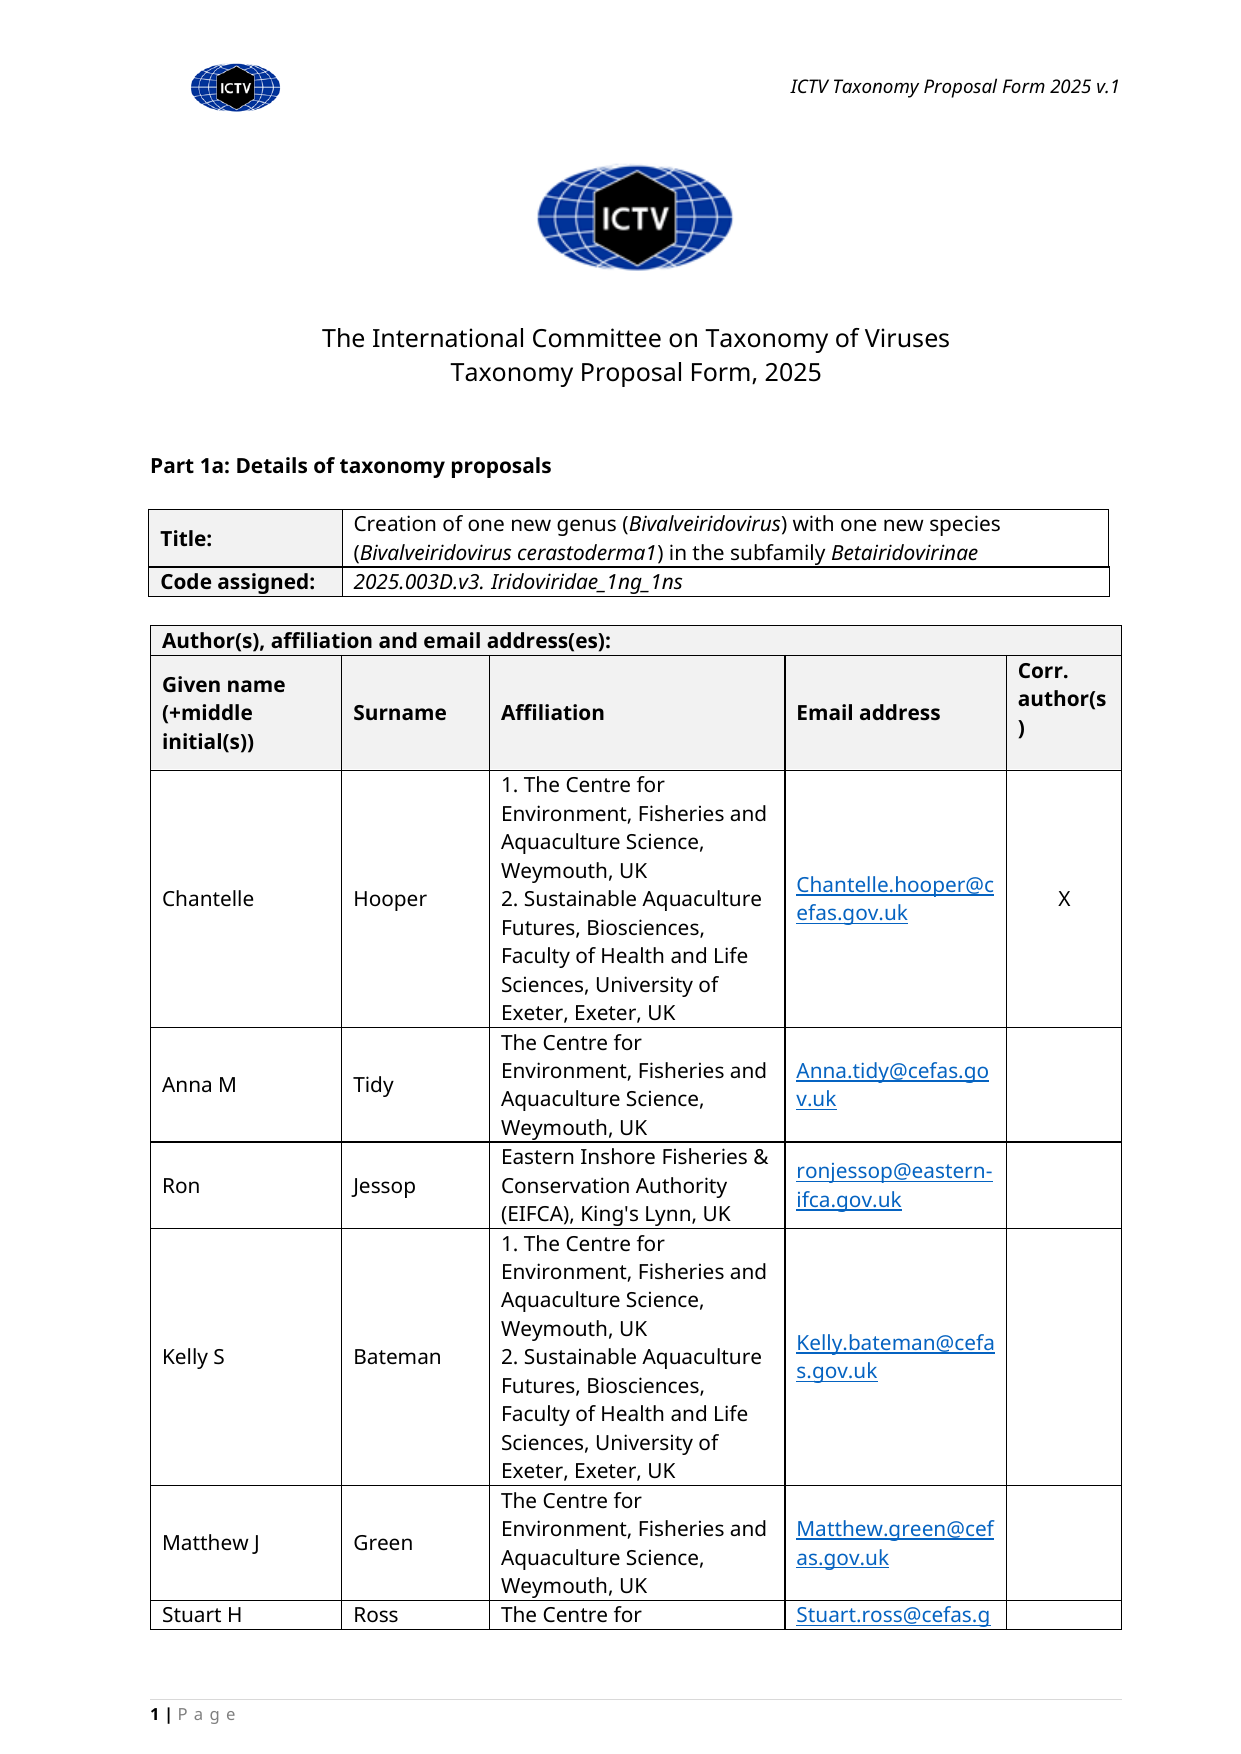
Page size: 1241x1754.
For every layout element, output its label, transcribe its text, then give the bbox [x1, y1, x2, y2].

table_cell Chantelle.hooper@cefas.gov.uk [786, 771, 1006, 1027]
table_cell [786, 1601, 1006, 1629]
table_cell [490, 1486, 784, 1599]
table_cell Eastern Inshore Fisheries & Conservation Authority (EIFCA), King's Lynn, UK [490, 1143, 784, 1228]
text Taxonomy Proposal Form, 2025 [150, 355, 1122, 389]
table_cell Kelly.bateman@cefas.gov.uk [786, 1229, 1006, 1485]
table_cell Code assigned: [149, 568, 342, 596]
table_cell Matthew.green@cefas.gov.uk [786, 1486, 1006, 1599]
table_cell Surname [342, 656, 489, 769]
table_cell Chantelle [151, 771, 341, 1027]
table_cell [490, 1601, 784, 1629]
table_cell [1007, 1028, 1121, 1141]
table_cell Anna M [151, 1028, 341, 1141]
table_cell Ross [342, 1601, 489, 1629]
table_header Author(s), affiliation and email address(es): [151, 626, 1121, 655]
table_cell Stuart H [151, 1601, 341, 1629]
table_cell Hooper [342, 771, 489, 1027]
picture [190, 56, 282, 113]
table_cell Jessop [342, 1143, 489, 1228]
table_cell ronjessop@eastern-ifca.gov.uk [786, 1143, 1006, 1228]
table_cell [1007, 1229, 1121, 1485]
text Part 1a: Details of taxonomy proposals [150, 452, 1122, 480]
table_cell Tidy [342, 1028, 489, 1141]
table_cell Bateman [342, 1229, 489, 1485]
table_cell 1. The Centre for Environment, Fisheries and Aquaculture Science, Weymouth, UK 2. Sustainable Aquaculture Futures, Biosciences, Faculty of Health and Life Sciences, University of Exeter, Exeter, UK [490, 771, 784, 1027]
table_cell Kelly S [151, 1229, 341, 1485]
table_cell Email address [786, 656, 1006, 769]
table_cell 2025.003D.v3. Iridoviridae_1ng_1ns [343, 568, 1109, 596]
table_header Title: [149, 510, 342, 566]
table_cell Given name (+middle initial(s)) [151, 656, 341, 769]
table_cell 1. The Centre for Environment, Fisheries and Aquaculture Science, Weymouth, UK 2. Sustainable Aquaculture Futures, Biosciences, Faculty of Health and Life Sciences, University of Exeter, Exeter, UK [490, 1229, 784, 1485]
table_cell [1007, 1601, 1121, 1629]
table_cell The Centre for Environment, Fisheries and Aquaculture Science, Weymouth, UK [490, 1028, 784, 1141]
picture [535, 150, 737, 274]
table_cell [1007, 1143, 1121, 1228]
text The International Committee on Taxonomy of Viruses [150, 321, 1122, 355]
table_cell Corr. author(s) [1007, 656, 1121, 769]
table_cell X [1007, 771, 1121, 1027]
table_header Creation of one new genus (Bivalveiridovirus) with one new species (Bivalveiridovirus cerastoderma1) in the subfamily Betairidovirinae [343, 510, 1108, 566]
table_cell Affiliation [490, 656, 784, 769]
table_cell Green [342, 1486, 489, 1599]
table_cell Anna.tidy@cefas.gov.uk [786, 1028, 1006, 1141]
table_cell Ron [151, 1143, 341, 1228]
table_cell [1007, 1486, 1121, 1599]
table_cell Matthew J [151, 1486, 341, 1599]
